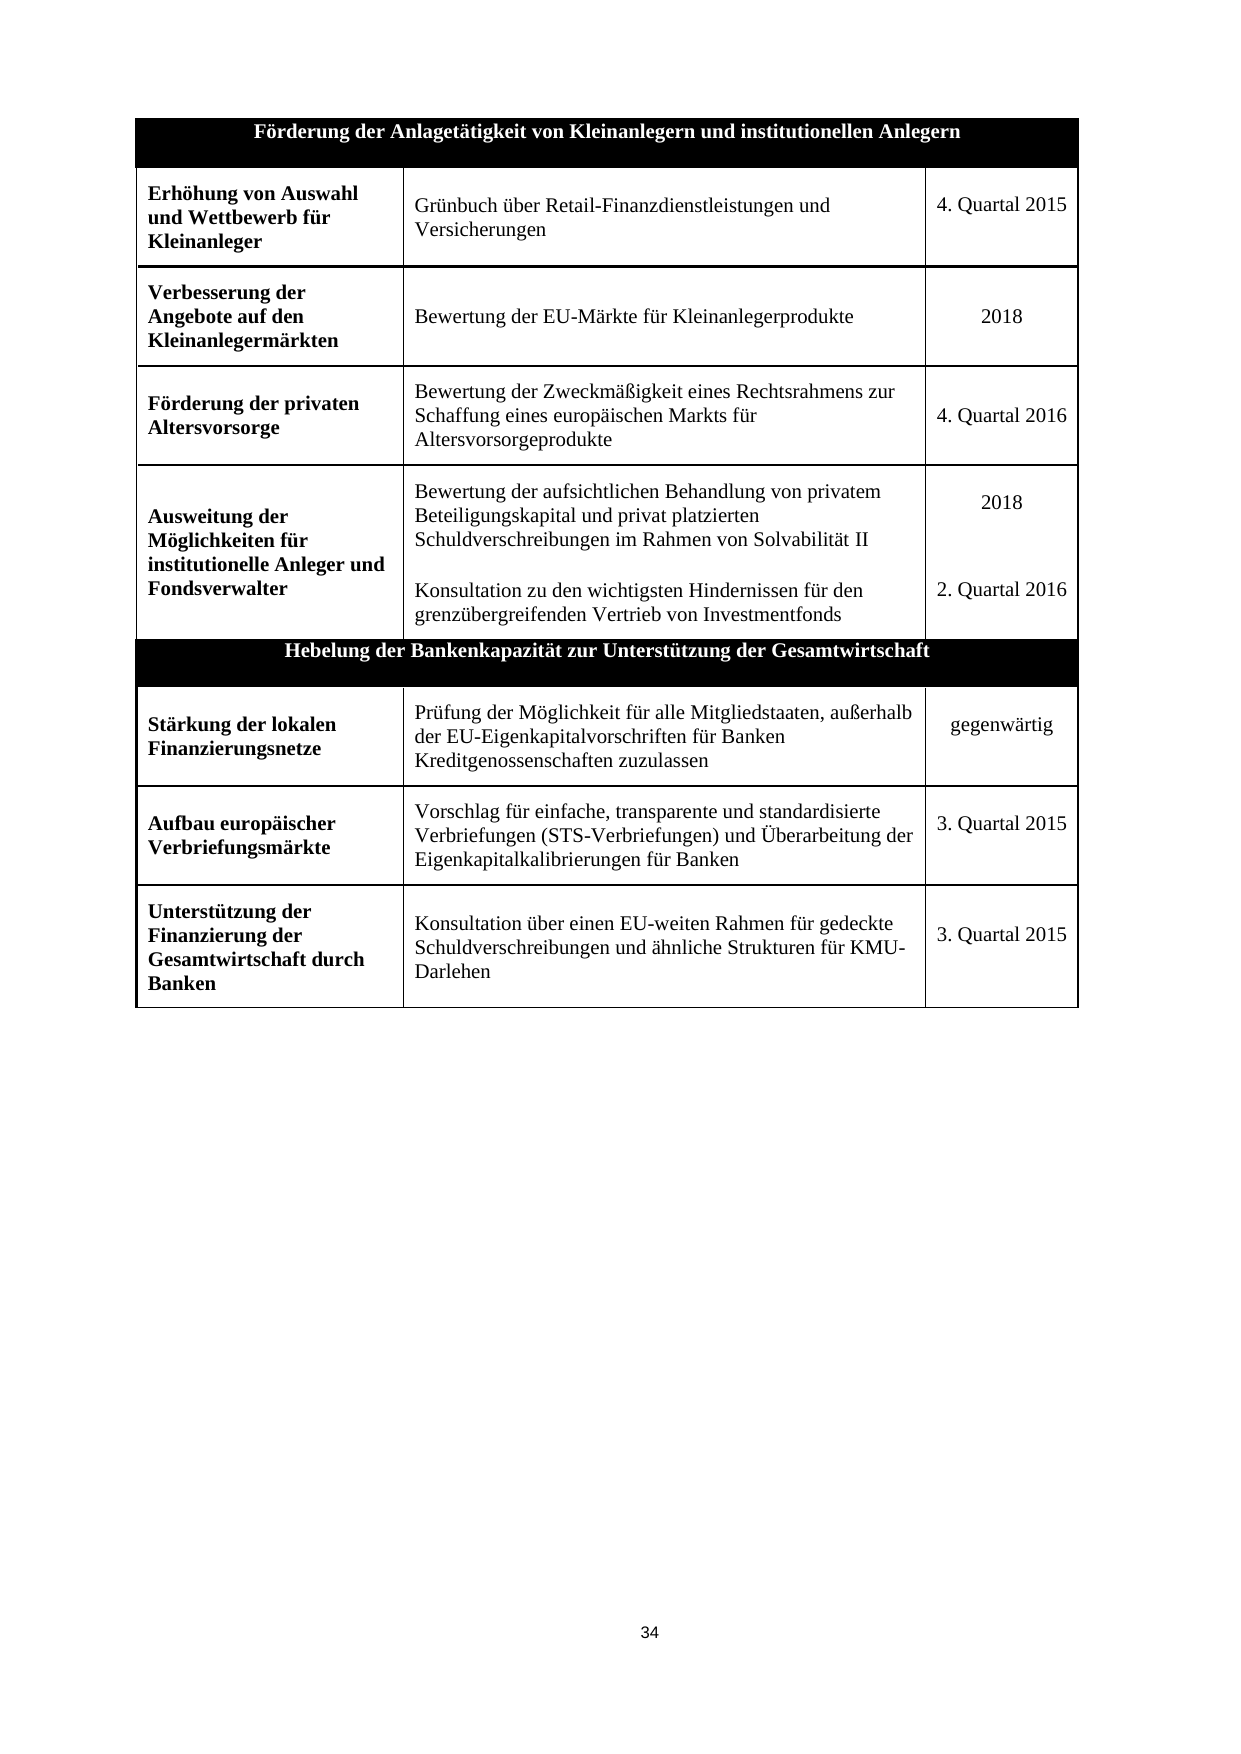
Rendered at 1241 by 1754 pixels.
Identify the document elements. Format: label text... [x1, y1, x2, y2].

table_cell Stärkung der lokalen Finanzierungsnetze [138, 688, 403, 785]
table_cell Hebelung der Bankenkapazität zur Unterstützung der Gesamtwirtschaft [138, 639, 1077, 687]
table_cell Bewertung der Zweckmäßigkeit eines Rechtsrahmens zur Schaffung eines europäischen Markts für Altersvorsorgeprodukte [404, 367, 925, 464]
table_cell Verbesserung der Angebote auf den Kleinanlegermärkten [137, 265, 403, 365]
table_cell Unterstützung der Finanzierung der Gesamtwirtschaft durch Banken [138, 886, 403, 1007]
table_cell gegenwärtig [926, 688, 1077, 785]
table_cell Konsultation zu den wichtigsten Hindernissen für den grenzübergreifenden Vertrieb von Investmentfonds [404, 563, 925, 638]
table_cell Bewertung der aufsichtlichen Behandlung von privatem Beteiligungskapital und privat platzierten Schuldverschreibungen im Rahmen von Solvabilität II [404, 466, 925, 563]
table_cell 2018 [926, 466, 1077, 563]
table_cell Grünbuch über Retail-Finanzdienstleistungen und Versicherungen [404, 168, 925, 265]
table_cell Prüfung der Möglichkeit für alle Mitgliedstaaten, außerhalb der EU-Eigenkapitalvorschriften für Banken Kreditgenossenschaften zuzulassen [404, 688, 925, 785]
table_cell Aufbau europäischer Verbriefungsmärkte [138, 787, 403, 884]
table_cell 4. Quartal 2015 [926, 168, 1077, 265]
table_cell 2. Quartal 2016 [926, 563, 1077, 638]
table_cell 2018 [926, 268, 1077, 365]
table_cell Bewertung der EU-Märkte für Kleinanlegerprodukte [404, 268, 925, 365]
table_cell Vorschlag für einfache, transparente und standardisierte Verbriefungen (STS-Verbriefungen) und Überarbeitung der Eigenkapitalkalibrierungen für Banken [404, 787, 925, 884]
table_cell Erhöhung von Auswahl und Wettbewerb für Kleinanleger [137, 168, 403, 265]
table_cell Konsultation über einen EU-weiten Rahmen für gedeckte Schuldverschreibungen und ähnliche Strukturen für KMU-Darlehen [404, 886, 925, 1007]
table_cell 4. Quartal 2016 [926, 367, 1077, 464]
table_cell 3. Quartal 2015 [926, 787, 1077, 884]
table_cell Ausweitung der Möglichkeiten für institutionelle Anleger und Fondsverwalter [137, 464, 403, 638]
table_cell 3. Quartal 2015 [926, 886, 1077, 1007]
table_cell Förderung der Anlagetätigkeit von Kleinanlegern und institutionellen Anlegern [138, 119, 1077, 168]
table_cell Förderung der privaten Altersvorsorge [137, 365, 403, 464]
